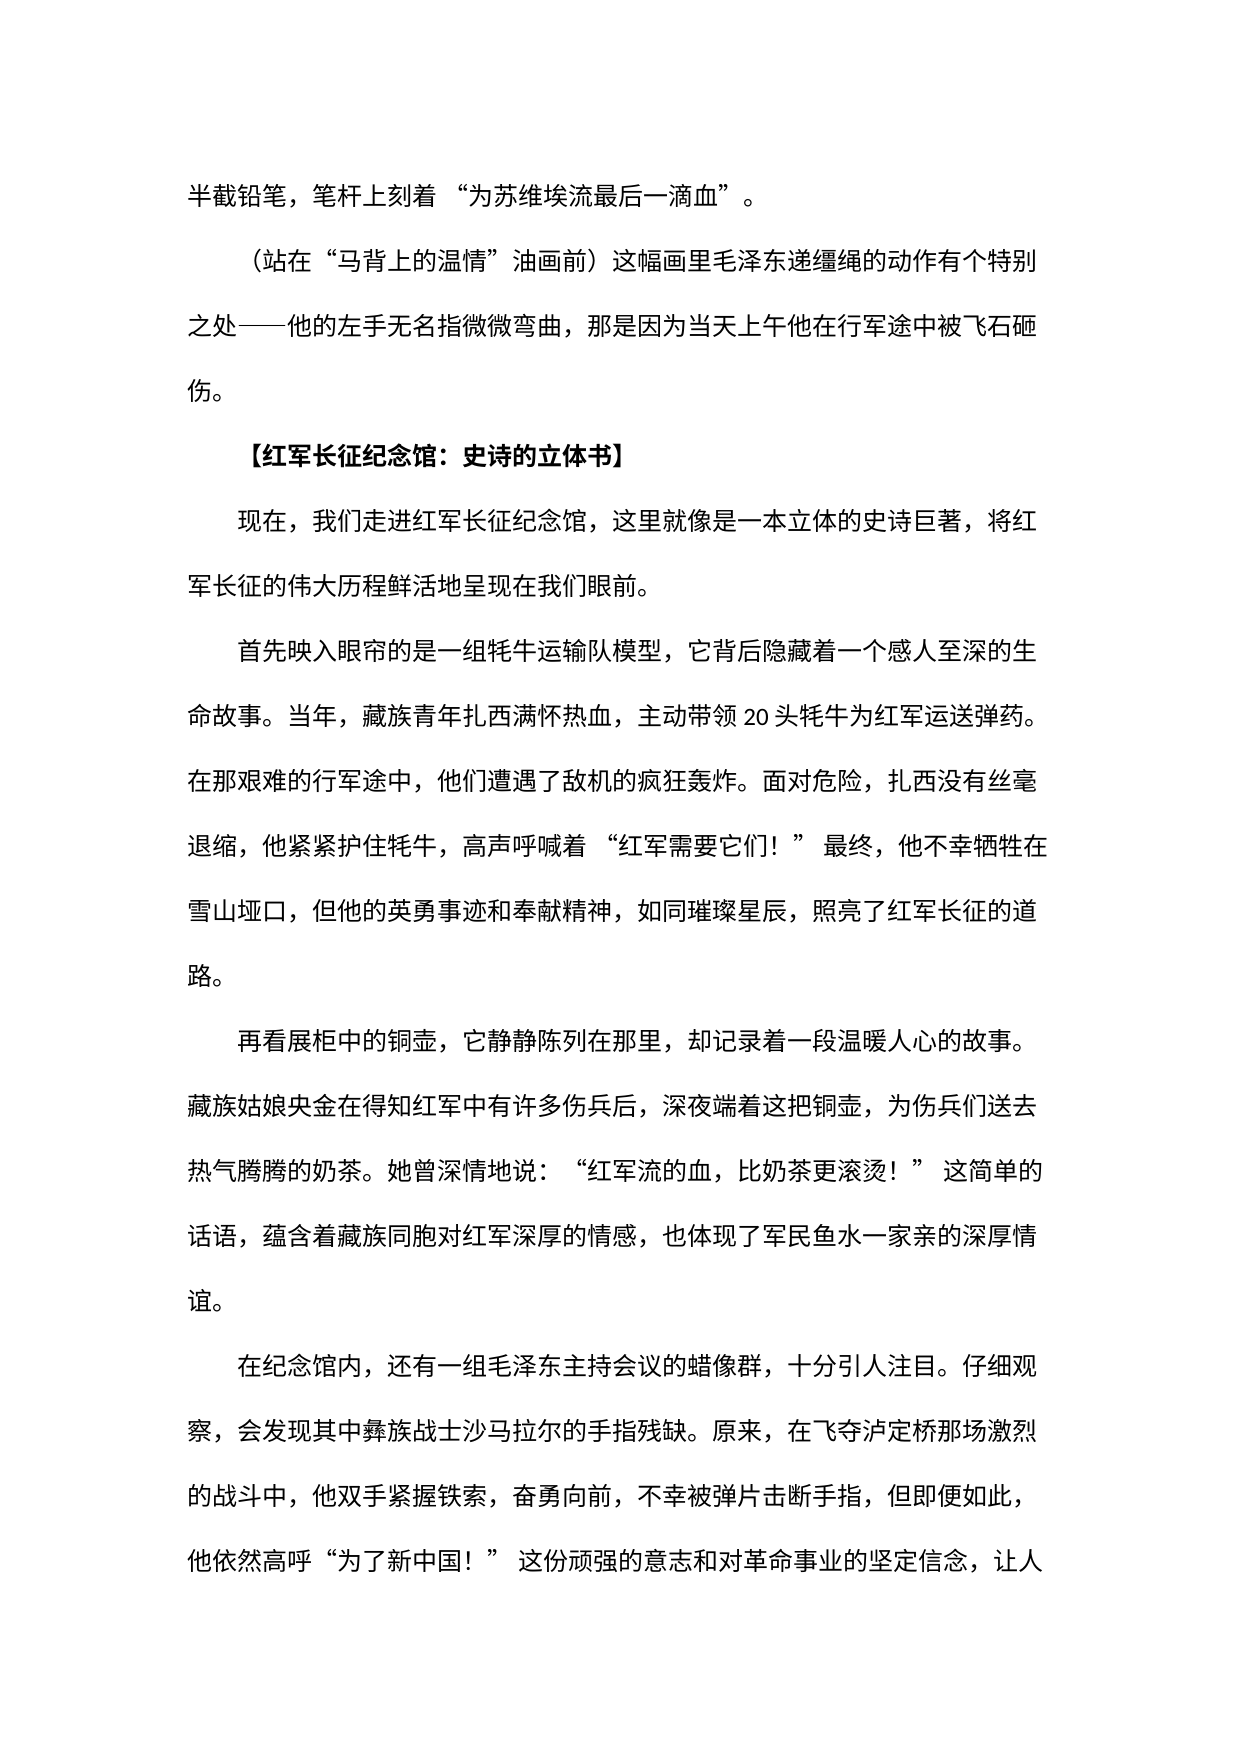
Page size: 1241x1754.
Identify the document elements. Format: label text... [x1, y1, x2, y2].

text 再看展柜中的铜壶，它静静陈列在那里，却记录着一段温暖人心的故事。藏族姑娘央金在得知红军中有许多伤兵后，深夜端着这把铜壶，为伤兵们送去热气腾腾的奶茶。她曾深情地说：“红军流的血，比奶茶更滚烫！” 这简单的话语，蕴含着藏族同胞对红军深厚的情感，也体现了军民鱼水一家亲的深厚情谊。​ [187, 1007, 1053, 1332]
text 首先映入眼帘的是一组牦牛运输队模型，它背后隐藏着一个感人至深的生命故事。当年，藏族青年扎西满怀热血，主动带领 20 头牦牛为红军运送弹药。在那艰难的行军途中，他们遭遇了敌机的疯狂轰炸。面对危险，扎西没有丝毫退缩，他紧紧护住牦牛，高声呼喊着 “红军需要它们！” 最终，他不幸牺牲在雪山垭口，但他的英勇事迹和奉献精神，如同璀璨星辰，照亮了红军长征的道路。​ [187, 617, 1053, 1007]
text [187, 1332, 1053, 1592]
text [187, 162, 1053, 227]
text （站在“马背上的温情”油画前）这幅画里毛泽东递缰绳的动作有个特别之处——他的左手无名指微微弯曲，那是因为当天上午他在行军途中被飞石砸伤。 [187, 227, 1053, 422]
text 现在，我们走进红军长征纪念馆，这里就像是一本立体的史诗巨著，将红军长征的伟大历程鲜活地呈现在我们眼前。​ [187, 487, 1053, 617]
text 【红军长征纪念馆：史诗的立体书】​ [187, 422, 1053, 487]
